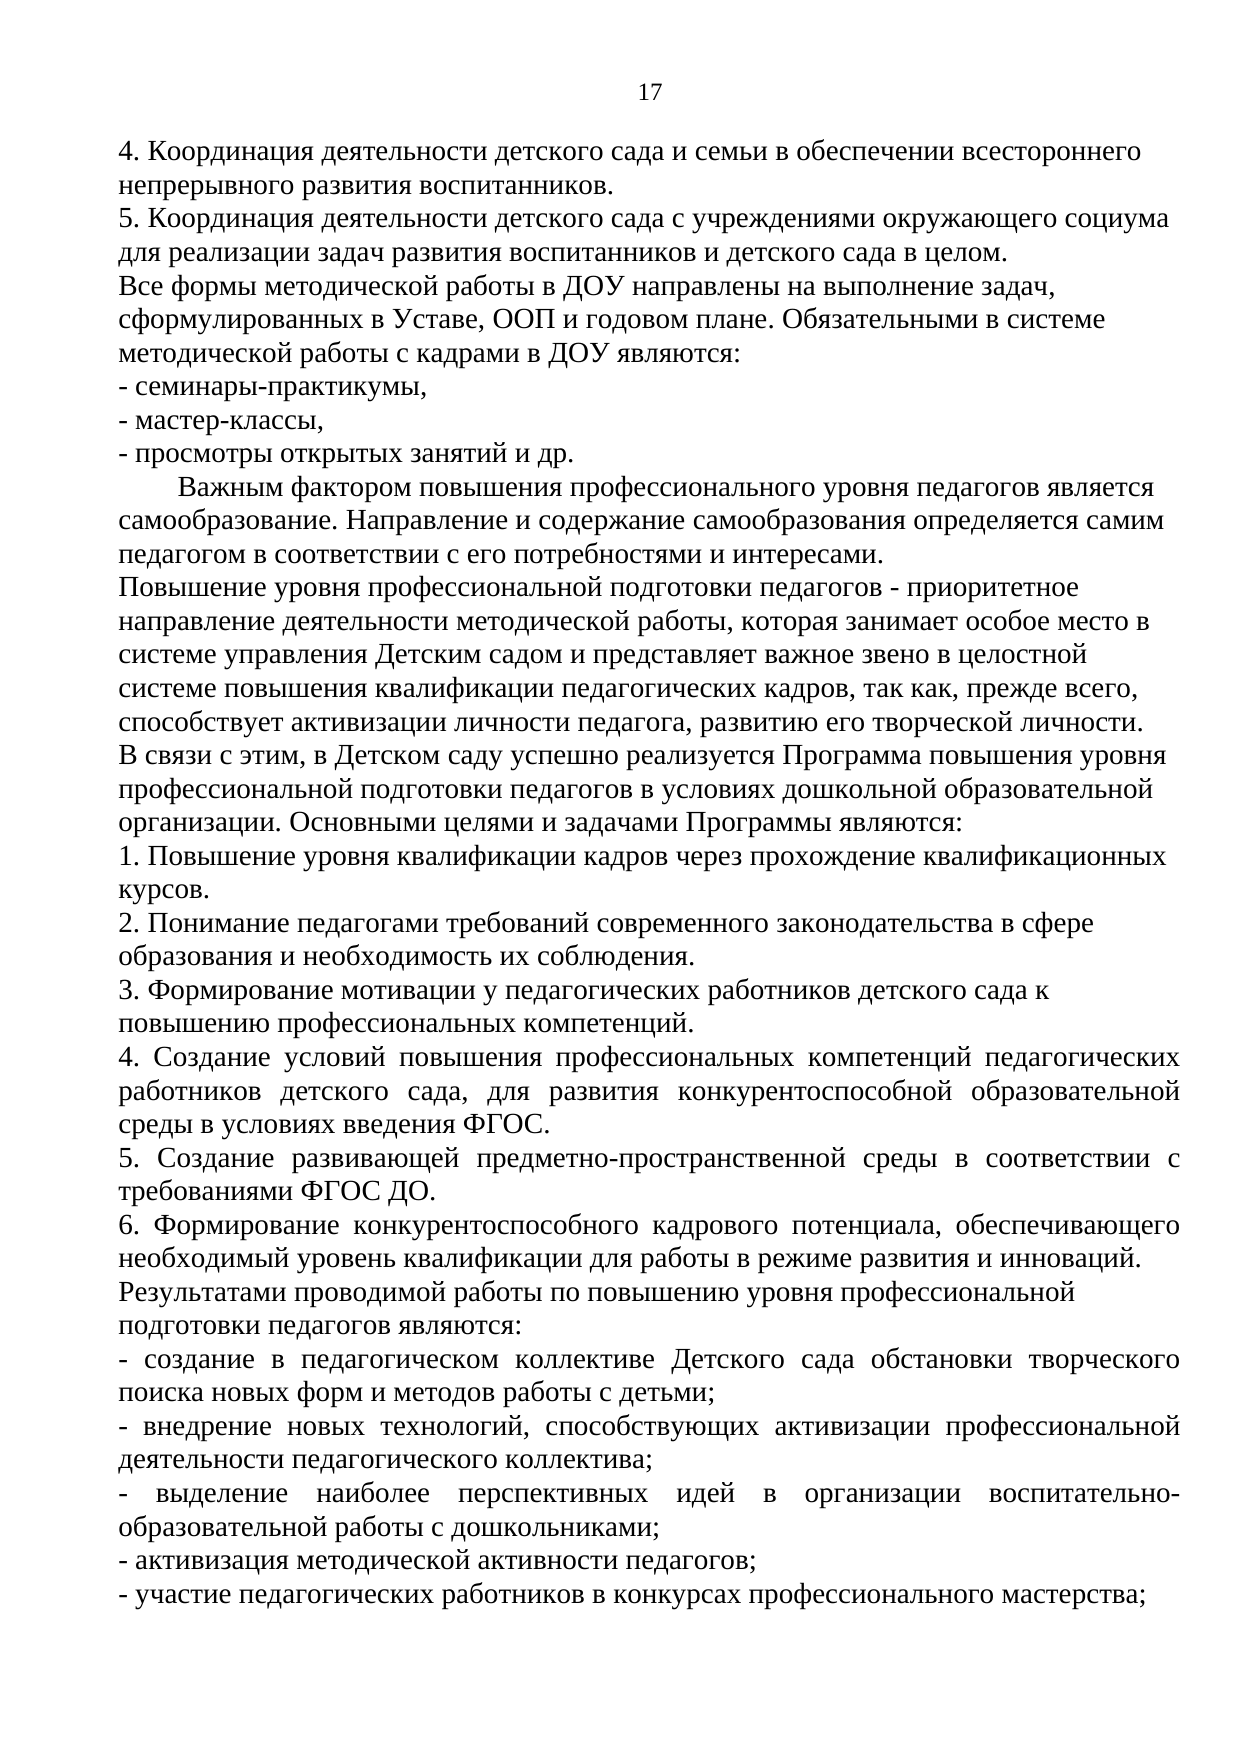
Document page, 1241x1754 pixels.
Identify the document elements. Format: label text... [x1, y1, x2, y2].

text - участие педагогических работников в конкурсах профессионального мастерства; [118, 1576, 1181, 1609]
text Важным фактором повышения профессионального уровня педагогов является самообразование. Направление и содержание самообразования определяется самим педагогом в соответствии с его потребностями и интересами. [118, 469, 1181, 569]
text - создание в педагогическом коллективе Детского сада обстановки творческого поиска новых форм и методов работы с детьми; [118, 1341, 1181, 1408]
text 6. Формирование конкурентоспособного кадрового потенциала, обеспечивающего необходимый уровень квалификации для работы в режиме развития и инноваций. [118, 1207, 1181, 1274]
text В связи с этим, в Детском саду успешно реализуется Программа повышения уровня профессиональной подготовки педагогов в условиях дошкольной образовательной организации. Основными целями и задачами Программы являются: [118, 737, 1181, 838]
text 4. Создание условий повышения профессиональных компетенций педагогических работников детского сада, для развития конкурентоспособной образовательной среды в условиях введения ФГОС. [118, 1039, 1181, 1140]
text Результатами проводимой работы по повышению уровня профессиональной [118, 1274, 1181, 1307]
text - выделение наиболее перспективных идей в организации воспитательно-образовательной работы с дошкольниками; [118, 1475, 1181, 1542]
text Повышение уровня профессиональной подготовки педагогов - приоритетное направление деятельности методической работы, которая занимает особое место в системе управления Детским садом и представляет важное звено в целостной системе повышения квалификации педагогических кадров, так как, прежде всего, способствует активизации личности педагога, развитию его творческой личности. [118, 569, 1181, 737]
text 5. Координация деятельности детского сада с учреждениями окружающего социума для реализации задач развития воспитанников и детского сада в целом. [118, 201, 1181, 268]
text 5. Создание развивающей предметно-пространственной среды в соответствии с требованиями ФГОС ДО. [118, 1140, 1181, 1207]
text - семинары-практикумы, [118, 368, 1181, 402]
text 1. Повышение уровня квалификации кадров через прохождение квалификационных курсов. [118, 838, 1181, 905]
text 2. Понимание педагогами требований современного законодательства в сфере образования и необходимость их соблюдения. [118, 905, 1181, 972]
text 3. Формирование мотивации у педагогических работников детского сада к повышению профессиональных компетенций. [118, 972, 1181, 1039]
text - просмотры открытых занятий и др. [118, 435, 1181, 469]
text - активизация методической активности педагогов; [118, 1542, 1181, 1576]
text - мастер-классы, [118, 402, 1181, 435]
text Все формы методической работы в ДОУ направлены на выполнение задач, сформулированных в Уставе, ООП и годовом плане. Обязательными в системе методической работы с кадрами в ДОУ являются: [118, 268, 1181, 368]
text подготовки педагогов являются: [118, 1307, 1181, 1341]
text 4. Координация деятельности детского сада и семьи в обеспечении всестороннего непрерывного развития воспитанников. [118, 133, 1181, 201]
text - внедрение новых технологий, способствующих активизации профессиональной деятельности педагогического коллектива; [118, 1408, 1181, 1475]
